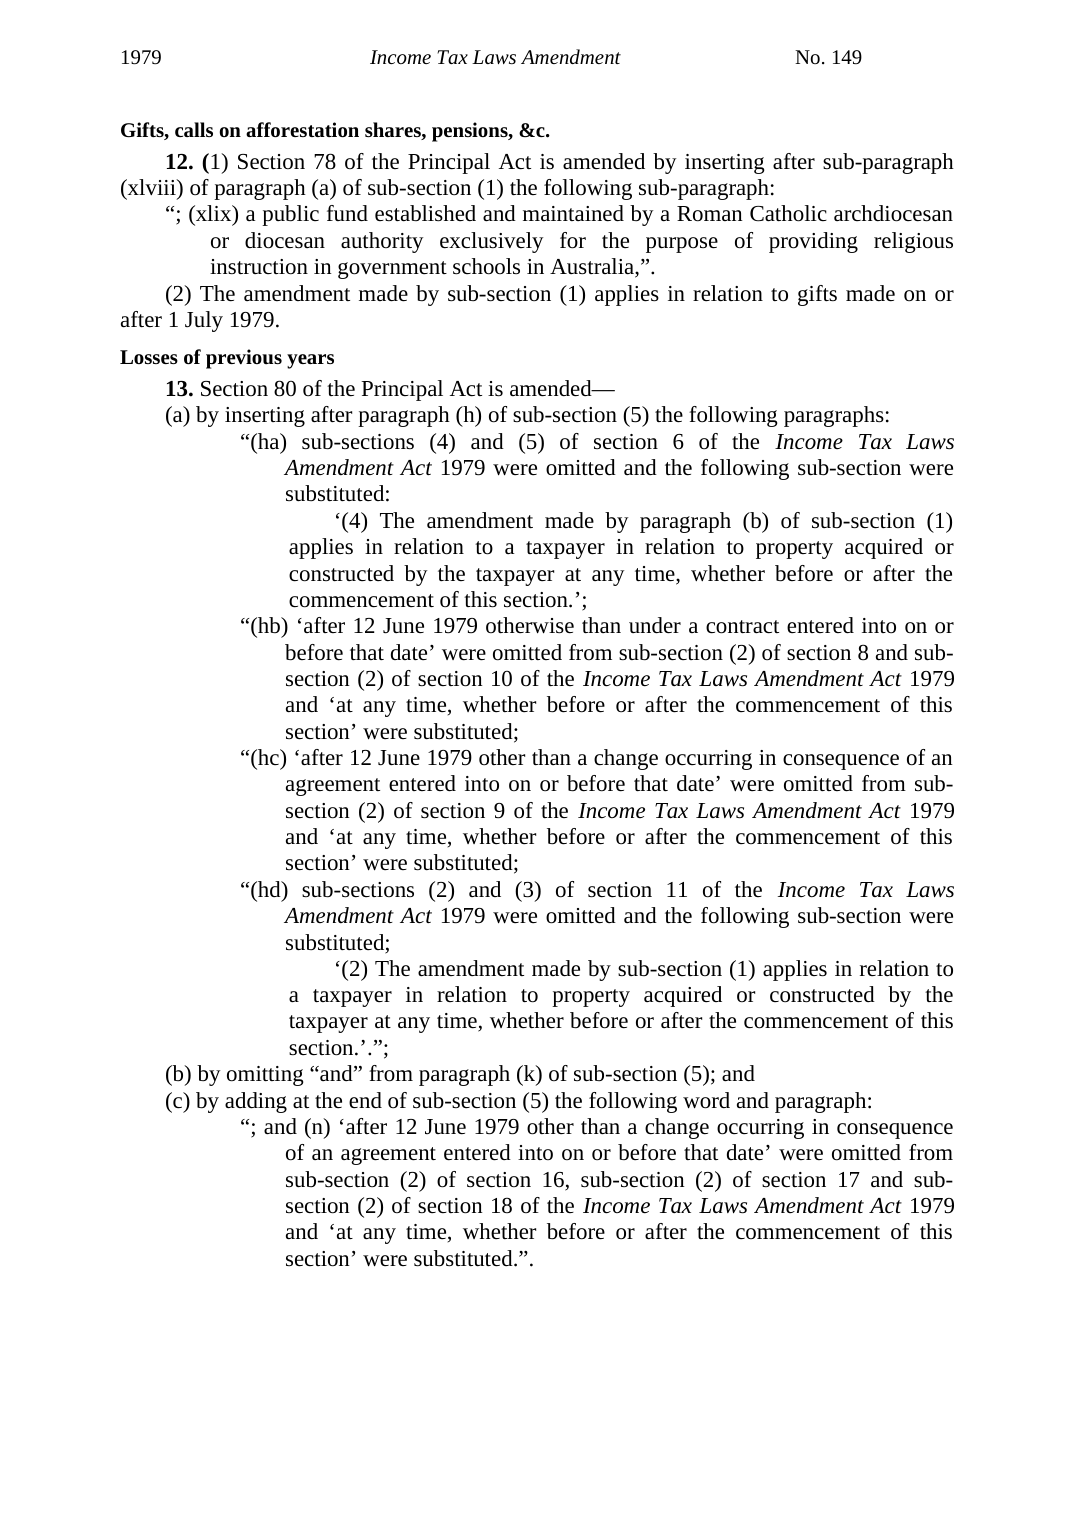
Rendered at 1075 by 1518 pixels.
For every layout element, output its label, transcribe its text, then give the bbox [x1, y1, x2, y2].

text 12. (1) Section 78 of the Principal Act is amended by inserting after sub-paragraph (xlviii) of paragraph (a) of sub-section (1) the following sub-paragraph: [120, 148, 955, 201]
text Losses of previous years [120, 345, 955, 369]
text (2) The amendment made by sub-section (1) applies in relation to gifts made on or after 1 July 1979. [120, 279, 955, 332]
text 13. Section 80 of the Principal Act is amended— [120, 375, 955, 401]
text “; and (n) ‘after 12 June 1979 other than a change occurring in consequence of an agreement entered into on or before that date’ were omitted from sub-section (2) of section 16, sub-section (2) of section 17 and sub-section (2) of section 18 of the Income Tax Laws Amendment Act 1979 and ‘at any time, whether before or after the commencement of this section’ were substituted.”. [240, 1113, 955, 1271]
text “(hd) sub-sections (2) and (3) of section 11 of the Income Tax Laws Amendment Act 1979 were omitted and the following sub-section were substituted; [240, 876, 955, 955]
text “(hb) ‘after 12 June 1979 otherwise than under a contract entered into on or before that date’ were omitted from sub-section (2) of section 8 and sub-section (2) of section 10 of the Income Tax Laws Amendment Act 1979 and ‘at any time, whether before or after the commencement of this section’ were substituted; [240, 612, 955, 744]
text (c) by adding at the end of sub-section (5) the following word and paragraph: [165, 1087, 955, 1113]
text ‘(4) The amendment made by paragraph (b) of sub-section (1) applies in relation to a taxpayer in relation to property acquired or constructed by the taxpayer at any time, whether before or after the commencement of this section.’; [289, 507, 955, 612]
text “(ha) sub-sections (4) and (5) of section 6 of the Income Tax Laws Amendment Act 1979 were omitted and the following sub-section were substituted: [240, 428, 955, 507]
text ‘(2) The amendment made by sub-section (1) applies in relation to a taxpayer in relation to property acquired or constructed by the taxpayer at any time, whether before or after the commencement of this section.’.”; [289, 955, 955, 1060]
text (a) by inserting after paragraph (h) of sub-section (5) the following paragraphs: [165, 401, 955, 428]
text (b) by omitting “and” from paragraph (k) of sub-section (5); and [165, 1060, 955, 1087]
text “(hc) ‘after 12 June 1979 other than a change occurring in consequence of an agreement entered into on or before that date’ were omitted from sub-section (2) of section 9 of the Income Tax Laws Amendment Act 1979 and ‘at any time, whether before or after the commencement of this section’ were substituted; [240, 744, 955, 876]
text Gifts, calls on afforestation shares, pensions, &c. [120, 117, 955, 142]
text “; (xlix) a public fund established and maintained by a Roman Catholic archdiocesan or diocesan authority exclusively for the purpose of providing religious instruction in government schools in Australia,”. [165, 201, 955, 279]
